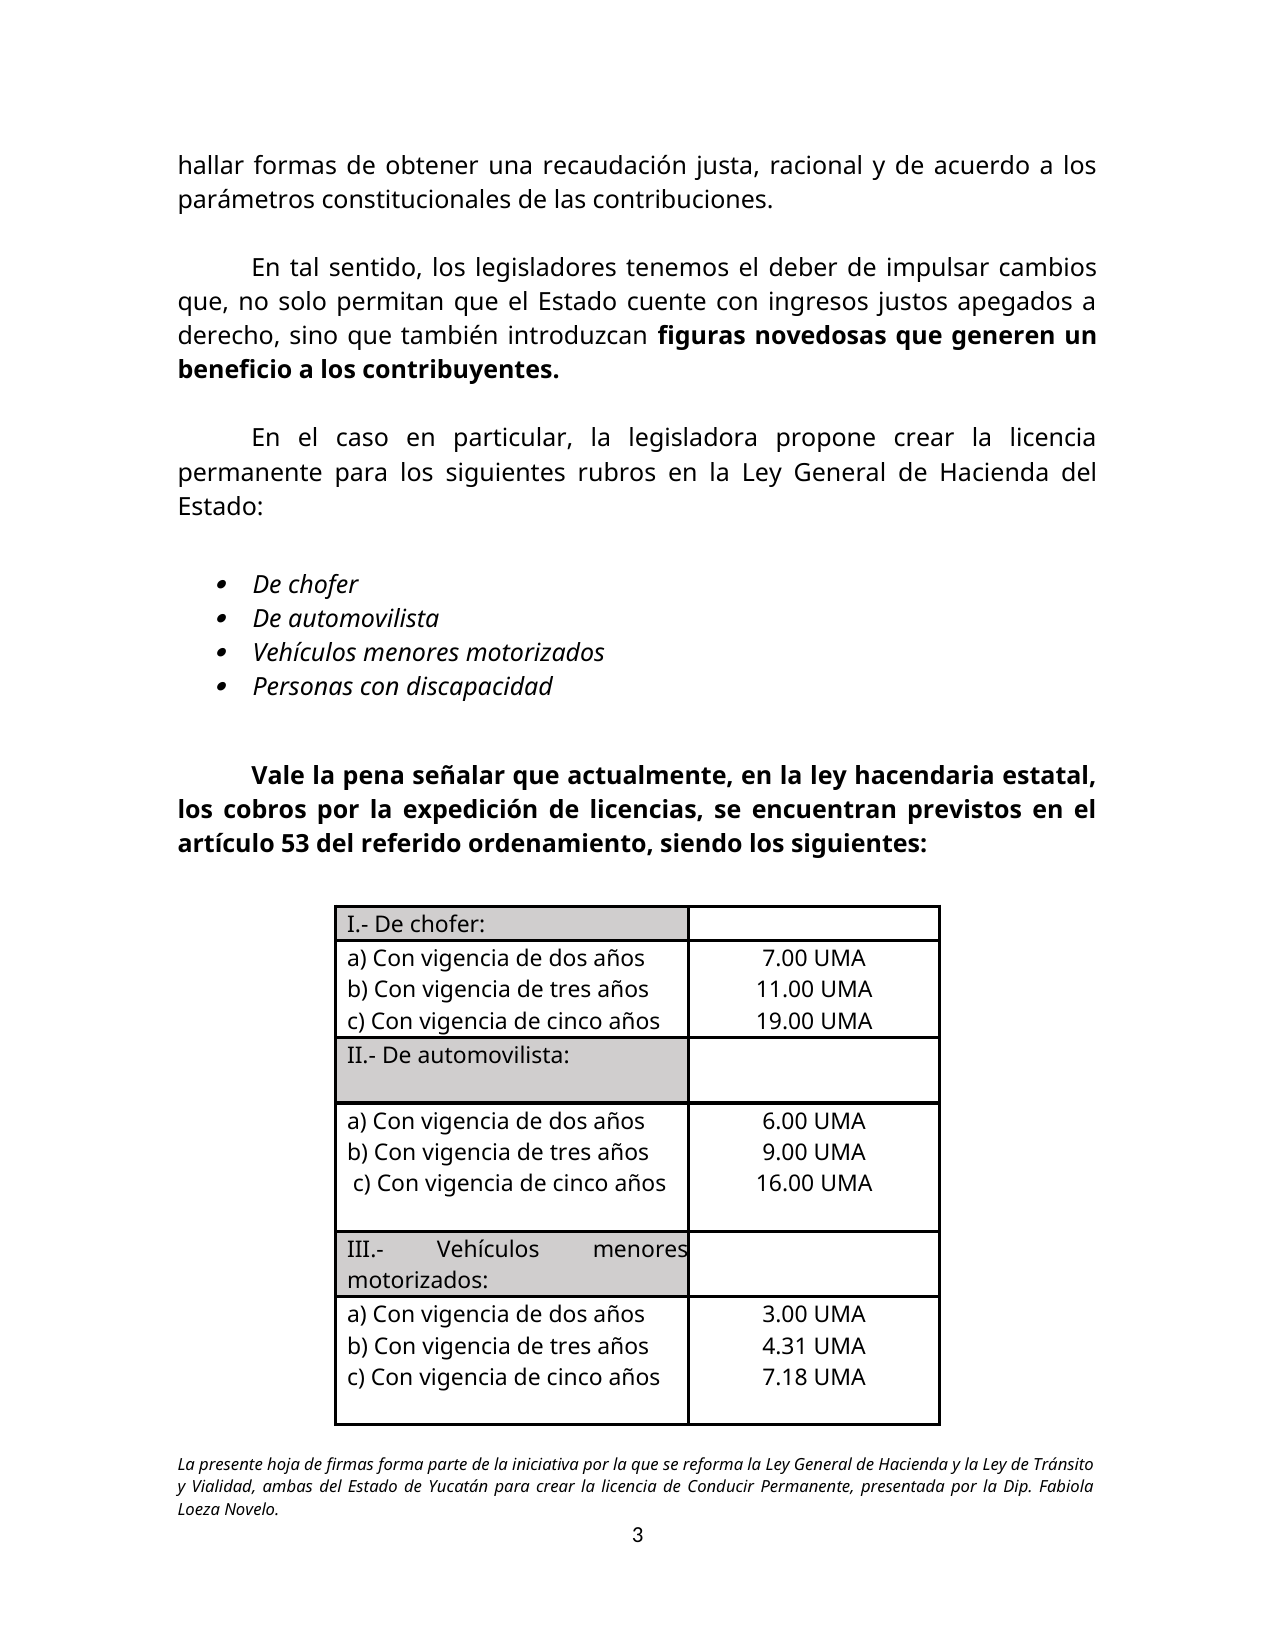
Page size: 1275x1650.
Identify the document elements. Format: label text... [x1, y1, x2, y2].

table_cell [337, 1105, 687, 1229]
text En el caso en particular, la legisladora propone crear la licencia permanente para los siguientes rubros en la Ley General de Hacienda del Estado: [177, 420, 1098, 522]
list De chofer [215, 567, 1098, 601]
list Vehículos menores motorizados [215, 635, 1098, 669]
table_cell II.- De automovilista: [337, 1039, 687, 1101]
table_cell 3.00 UMA 4.31 UMA 7.18 UMA [690, 1298, 938, 1423]
table_cell 7.00 UMA 11.00 UMA 19.00 UMA [690, 942, 938, 1036]
list De automovilista [215, 601, 1098, 635]
table_header [690, 908, 938, 939]
table_cell [690, 1039, 938, 1101]
text Vale la pena señalar que actualmente, en la ley hacendaria estatal, los cobros por la expedición de licencias, se encuentran previstos en el artículo 53 del referido ordenamiento, siendo los siguientes: [177, 758, 1098, 860]
table_cell [690, 1233, 938, 1295]
list Personas con discapacidad [215, 669, 1098, 703]
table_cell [337, 1298, 687, 1423]
text En tal sentido, los legisladores tenemos el deber de impulsar cambios que, no solo permitan que el Estado cuente con ingresos justos apegados a derecho, sino que también introduzcan figuras novedosas que generen un beneficio a los contribuyentes. [177, 250, 1098, 386]
table_cell 6.00 UMA 9.00 UMA 16.00 UMA [690, 1105, 938, 1229]
table_cell a) Con vigencia de dos años b) Con vigencia de tres años c) Con vigencia de cinco años [337, 942, 687, 1036]
table_cell III.- Vehículos menores motorizados: [337, 1233, 687, 1295]
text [177, 148, 1098, 216]
table_header I.- De chofer: [337, 908, 687, 939]
